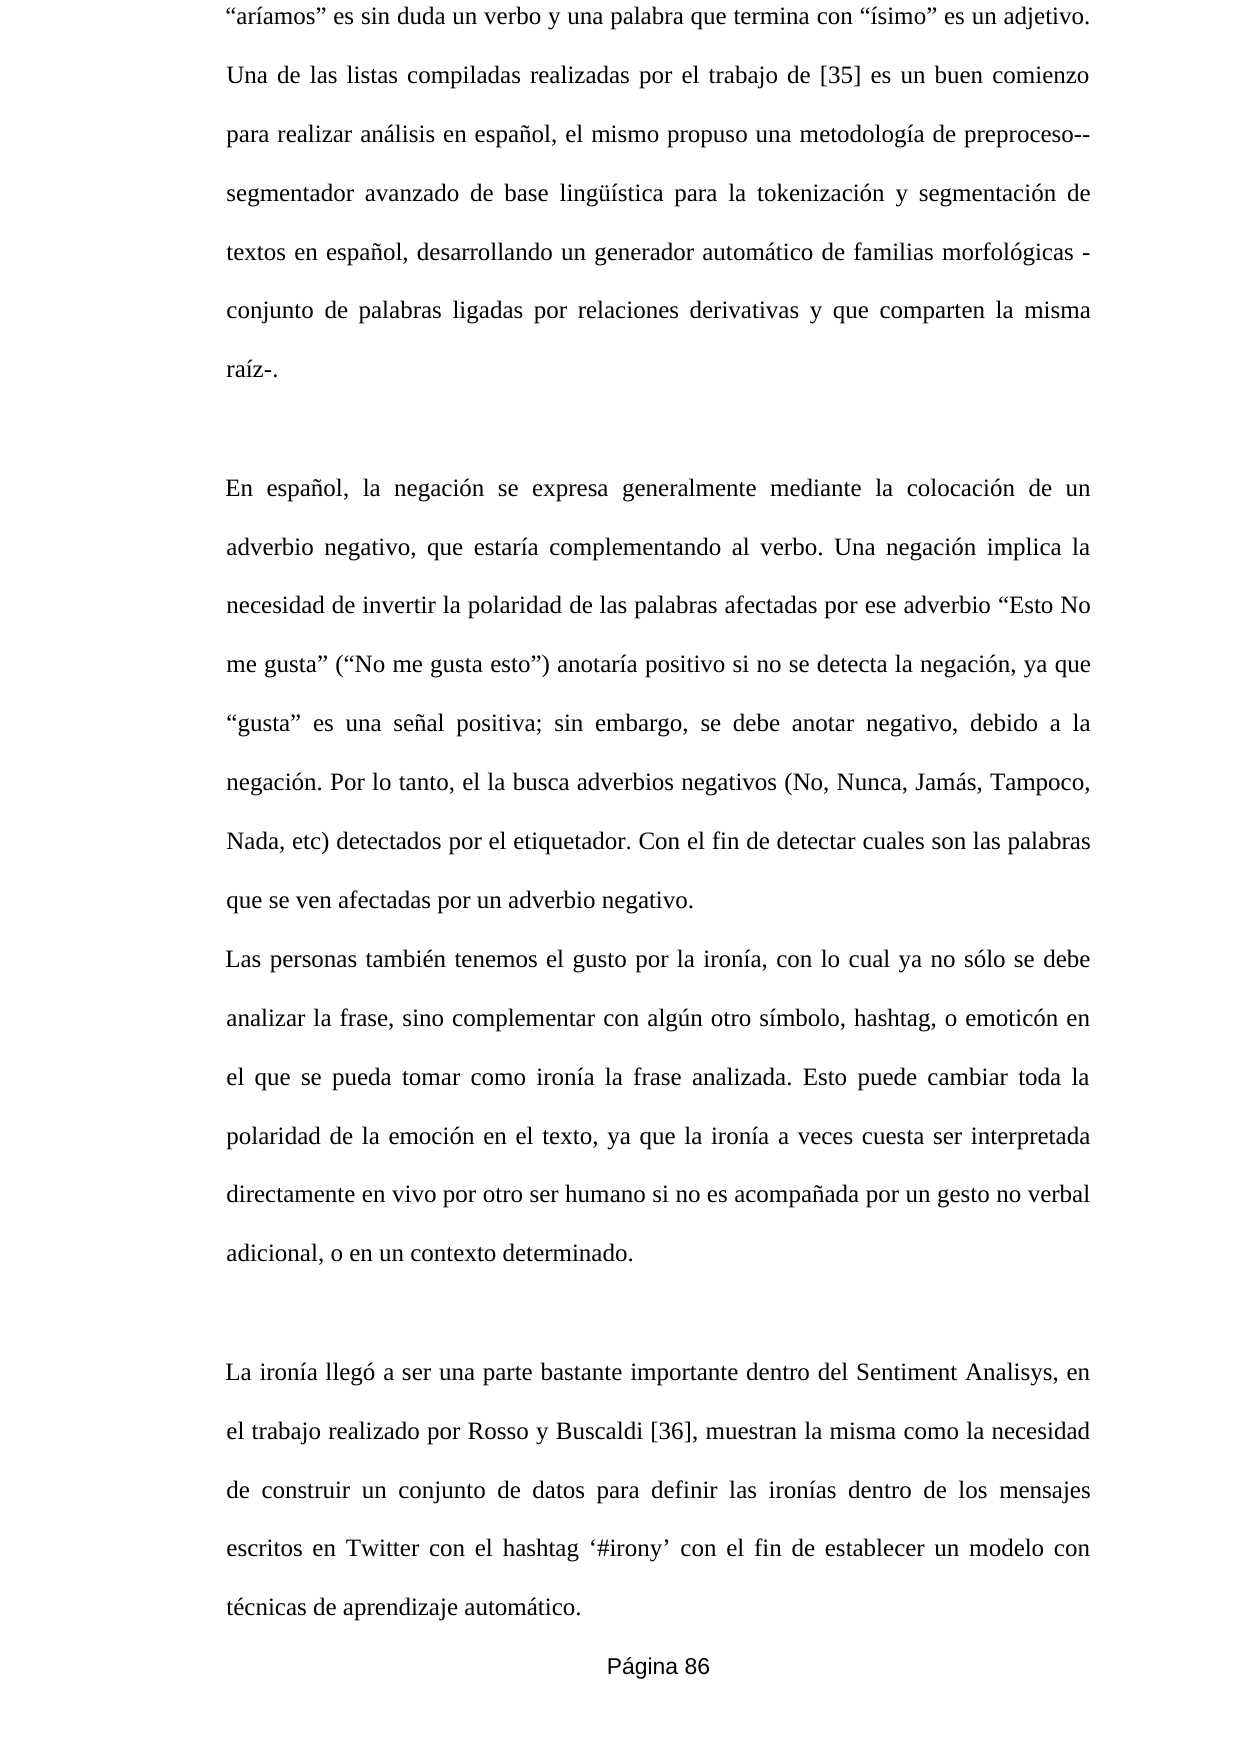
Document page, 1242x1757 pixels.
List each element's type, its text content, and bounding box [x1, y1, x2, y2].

text En español, la negación se expresa generalmente mediante la colocación de un adverbio negativo, que estaría complementando al verbo. Una negación implica la necesidad de invertir la polaridad de las palabras afectadas por ese adverbio “Esto No me gusta” (“No me gusta esto”) anotaría positivo si no se detecta la negación, ya que “gusta” es una señal positiva; sin embargo, se debe anotar negativo, debido a la negación. Por lo tanto, el la busca adverbios negativos (No, Nunca, Jamás, Tampoco, Nada, etc) detectados por el etiquetador. Con el fin de detectar cuales son las palabras que se ven afectadas por un adverbio negativo. [225, 473, 1092, 913]
text Las personas también tenemos el gusto por la ironía, con lo cual ya no sólo se debe analizar la frase, sino complementar con algún otro símbolo, hashtag, o emoticón en el que se pueda tomar como ironía la frase analizada. Esto puede cambiar toda la polaridad de la emoción en el texto, ya que la ironía a veces cuesta ser interpretada directamente en vivo por otro ser humano si no es acompañada por un gesto no verbal adicional, o en un contexto determinado. [225, 944, 1092, 1267]
text “aríamos” es sin duda un verbo y una palabra que termina con “ísimo” es un adjetivo. Una de las listas compiladas realizadas por el trabajo de [35] es un buen comienzo para realizar análisis en español, el mismo propuso una metodología de preproceso--segmentador avanzado de base lingüística para la tokenización y segmentación de textos en español, desarrollando un generador automático de familias morfológicas - conjunto de palabras ligadas por relaciones derivativas y que comparten la misma raíz-. [225, 1, 1092, 383]
text La ironía llegó a ser una parte bastante importante dentro del Sentiment Analisys, en el trabajo realizado por Rosso y Buscaldi [36], muestran la misma como la necesidad de construir un conjunto de datos para definir las ironías dentro de los mensajes escritos en Twitter con el hashtag ‘#irony’ con el fin de establecer un modelo con técnicas de aprendizaje automático. [225, 1357, 1092, 1621]
